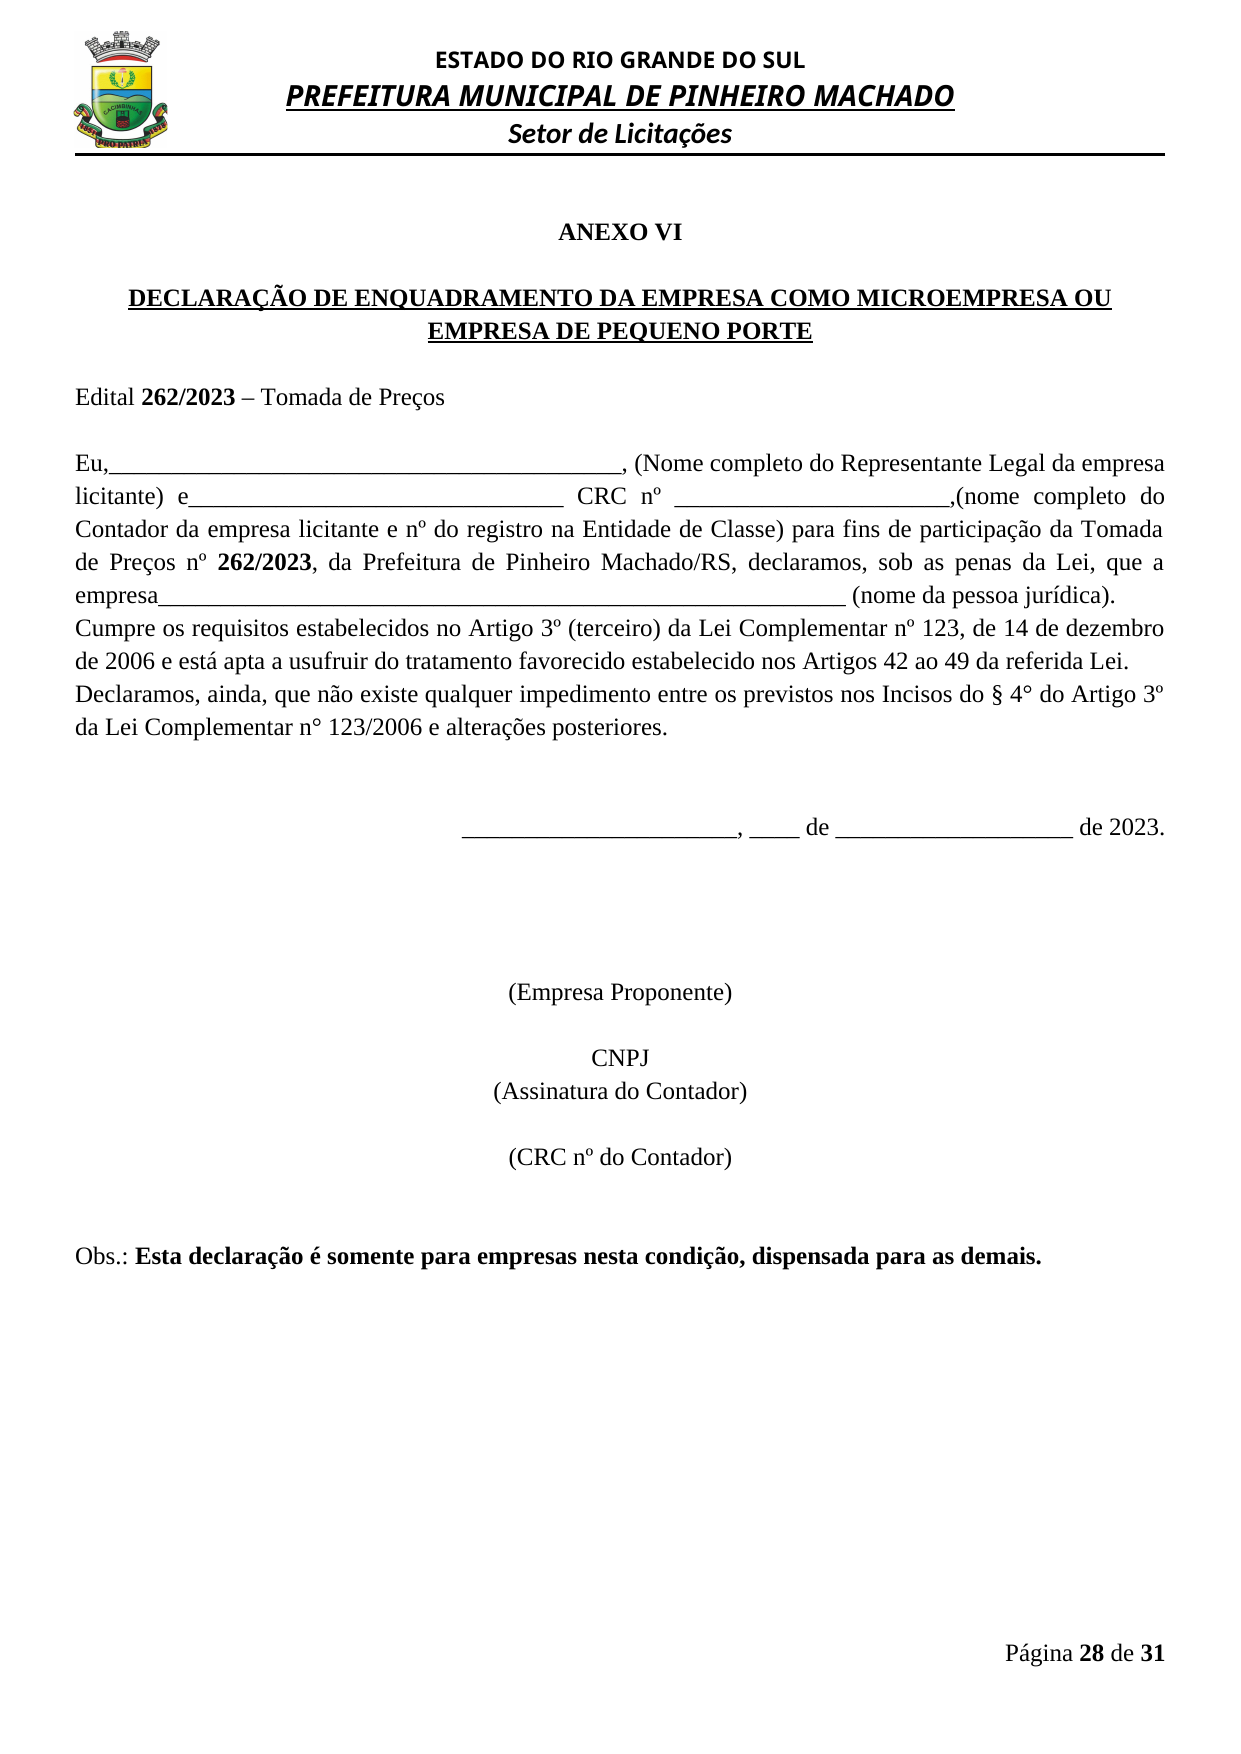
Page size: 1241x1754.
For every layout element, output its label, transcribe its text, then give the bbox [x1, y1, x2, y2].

text CNPJ [75, 1043, 1165, 1071]
text Eu,_________________________________________, (Nome completo do Representante Legal da empresa licitante) e______________________________ CRC nº ______________________,(nome completo do Contador da empresa licitante e nº do registro na Entidade de Classe) para fins de participação da Tomada de Preços nº 262/2023, da Prefeitura de Pinheiro Machado/RS, declaramos, sob as penas da Lei, que a empresa_______________________________________________________ (nome da pessoa jurídica). [75, 448, 1165, 609]
text (Assinatura do Contador) [75, 1076, 1165, 1104]
text ANEXO VI [75, 217, 1165, 246]
text Cumpre os requisitos estabelecidos no Artigo 3º (terceiro) da Lei Complementar nº 123, de 14 de dezembro de 2006 e está apta a usufruir do tratamento favorecido estabelecido nos Artigos 42 ao 49 da referida Lei. [75, 613, 1165, 675]
picture [73, 31, 168, 148]
text (CRC nº do Contador) [75, 1142, 1165, 1171]
text Obs.: Esta declaração é somente para empresas nesta condição, dispensada para as demais. [75, 1241, 1165, 1269]
text Edital 262/2023 – Tomada de Preços [75, 382, 1165, 411]
text DECLARAÇÃO DE ENQUADRAMENTO DA EMPRESA COMO MICROEMPRESA OU EMPRESA DE PEQUENO PORTE [75, 283, 1165, 345]
text Declaramos, ainda, que não existe qualquer impedimento entre os previstos nos Incisos do § 4° do Artigo 3º da Lei Complementar n° 123/2006 e alterações posteriores. [75, 679, 1165, 741]
text ______________________, ____ de ___________________ de 2023. [75, 812, 1165, 840]
text (Empresa Proponente) [75, 977, 1165, 1005]
